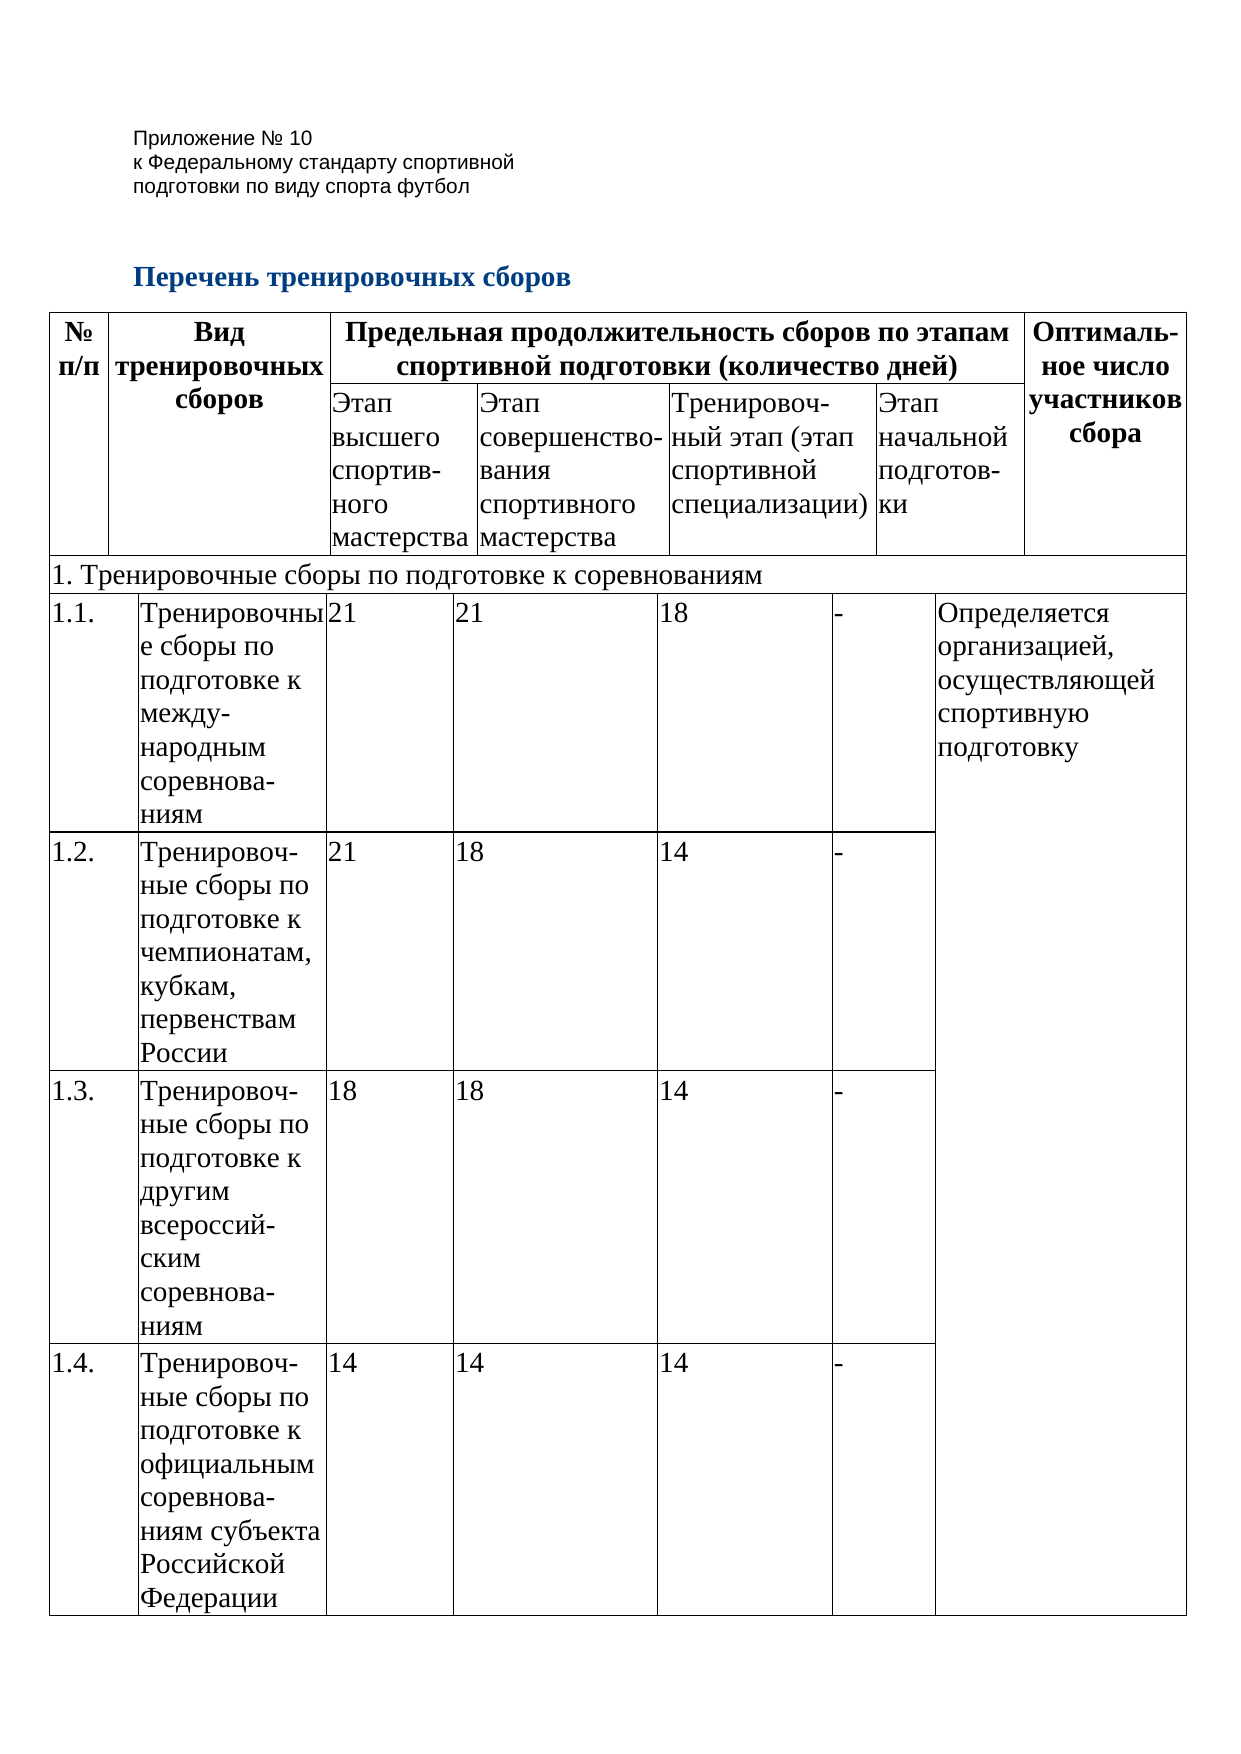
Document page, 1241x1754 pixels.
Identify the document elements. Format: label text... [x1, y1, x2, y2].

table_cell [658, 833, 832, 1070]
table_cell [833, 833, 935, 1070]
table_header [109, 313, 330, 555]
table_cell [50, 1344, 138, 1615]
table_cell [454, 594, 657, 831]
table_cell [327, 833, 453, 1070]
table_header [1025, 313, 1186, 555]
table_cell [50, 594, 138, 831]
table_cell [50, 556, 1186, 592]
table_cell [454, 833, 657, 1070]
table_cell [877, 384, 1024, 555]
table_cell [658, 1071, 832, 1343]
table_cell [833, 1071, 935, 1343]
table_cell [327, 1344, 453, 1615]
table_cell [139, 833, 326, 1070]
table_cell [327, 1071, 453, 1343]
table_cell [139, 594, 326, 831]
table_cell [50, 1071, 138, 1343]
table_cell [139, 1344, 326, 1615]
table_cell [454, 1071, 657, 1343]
text Приложение № 10 к Федеральному стандарту спортивной подготовки по виду спорта футбол [133, 126, 1152, 198]
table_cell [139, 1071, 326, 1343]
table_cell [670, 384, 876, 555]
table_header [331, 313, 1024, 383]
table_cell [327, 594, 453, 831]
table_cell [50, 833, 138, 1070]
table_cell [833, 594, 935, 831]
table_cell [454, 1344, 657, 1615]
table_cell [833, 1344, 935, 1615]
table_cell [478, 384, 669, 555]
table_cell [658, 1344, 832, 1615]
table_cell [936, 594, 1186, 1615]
text Перечень тренировочных сборов [133, 259, 1152, 293]
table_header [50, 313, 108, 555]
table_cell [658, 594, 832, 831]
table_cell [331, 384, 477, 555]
